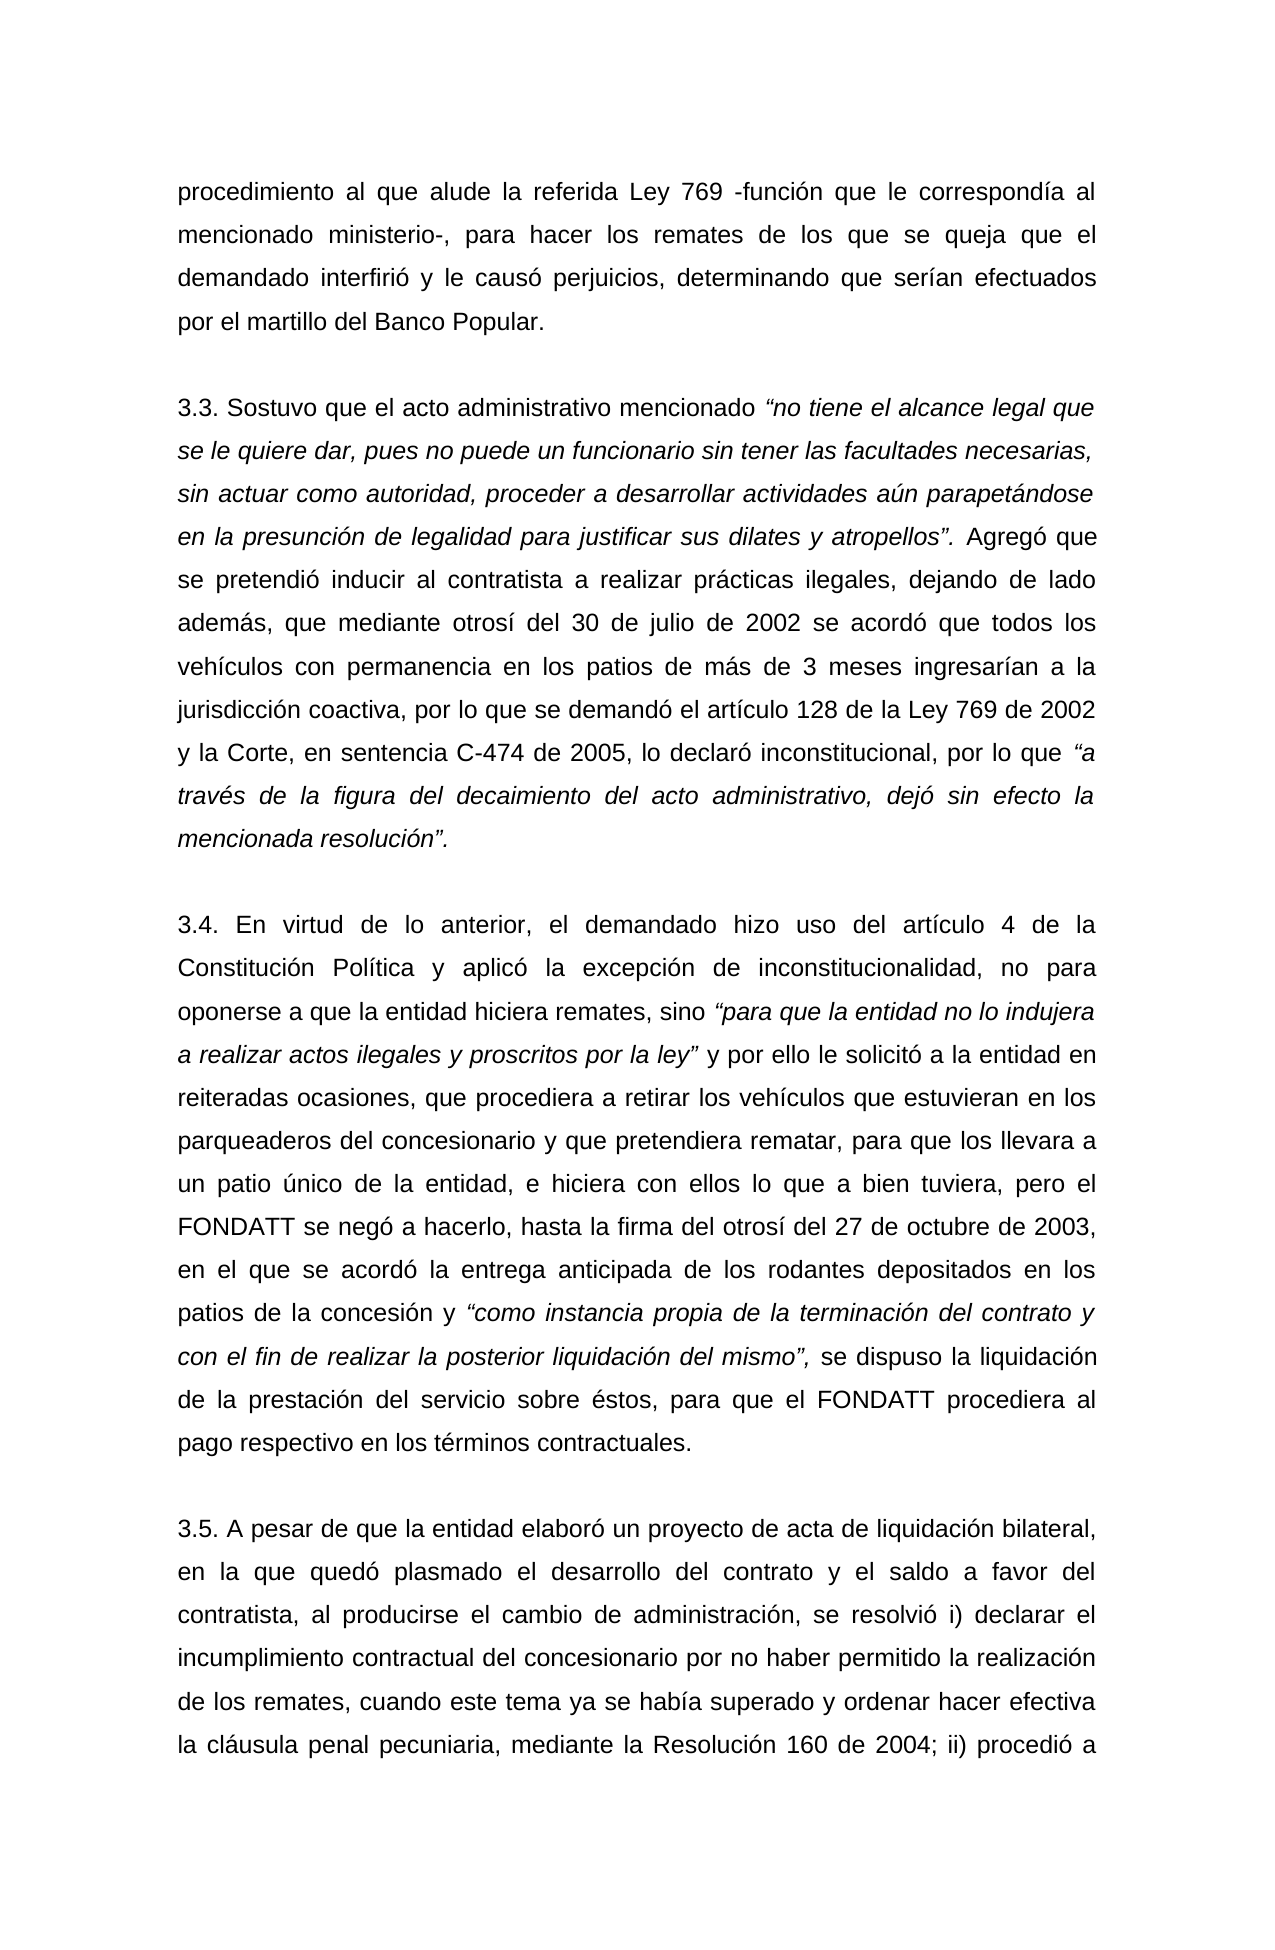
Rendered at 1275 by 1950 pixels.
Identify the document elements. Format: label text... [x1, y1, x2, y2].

text 3.3. Sostuvo que el acto administrativo mencionado “no tiene el alcance legal que se le quiere dar, pues no puede un funcionario sin tener las facultades necesarias, sin actuar como autoridad, proceder a desarrollar actividades aún parapetándose en la presunción de legalidad para justificar sus dilates y atropellos”. Agregó que se pretendió inducir al contratista a realizar prácticas ilegales, dejando de lado además, que mediante otrosí del 30 de julio de 2002 se acordó que todos los vehículos con permanencia en los patios de más de 3 meses ingresarían a la jurisdicción coactiva, por lo que se demandó el artículo 128 de la Ley 769 de 2002 y la Corte, en sentencia C-474 de 2005, lo declaró inconstitucional, por lo que “a través de la figura del decaimiento del acto administrativo, dejó sin efecto la mencionada resolución”. [177, 393, 1098, 853]
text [177, 177, 1098, 335]
text 3.4. En virtud de lo anterior, el demandado hizo uso del artículo 4 de la Constitución Política y aplicó la excepción de inconstitucionalidad, no para oponerse a que la entidad hiciera remates, sino “para que la entidad no lo indujera a realizar actos ilegales y proscritos por la ley” y por ello le solicitó a la entidad en reiteradas ocasiones, que procediera a retirar los vehículos que estuvieran en los parqueaderos del concesionario y que pretendiera rematar, para que los llevara a un patio único de la entidad, e hiciera con ellos lo que a bien tuviera, pero el FONDATT se negó a hacerlo, hasta la firma del otrosí del 27 de octubre de 2003, en el que se acordó la entrega anticipada de los rodantes depositados en los patios de la concesión y “como instancia propia de la terminación del contrato y con el fin de realizar la posterior liquidación del mismo”, se dispuso la liquidación de la prestación del servicio sobre éstos, para que el FONDATT procediera al pago respectivo en los términos contractuales. [177, 910, 1098, 1457]
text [177, 1514, 1098, 1758]
